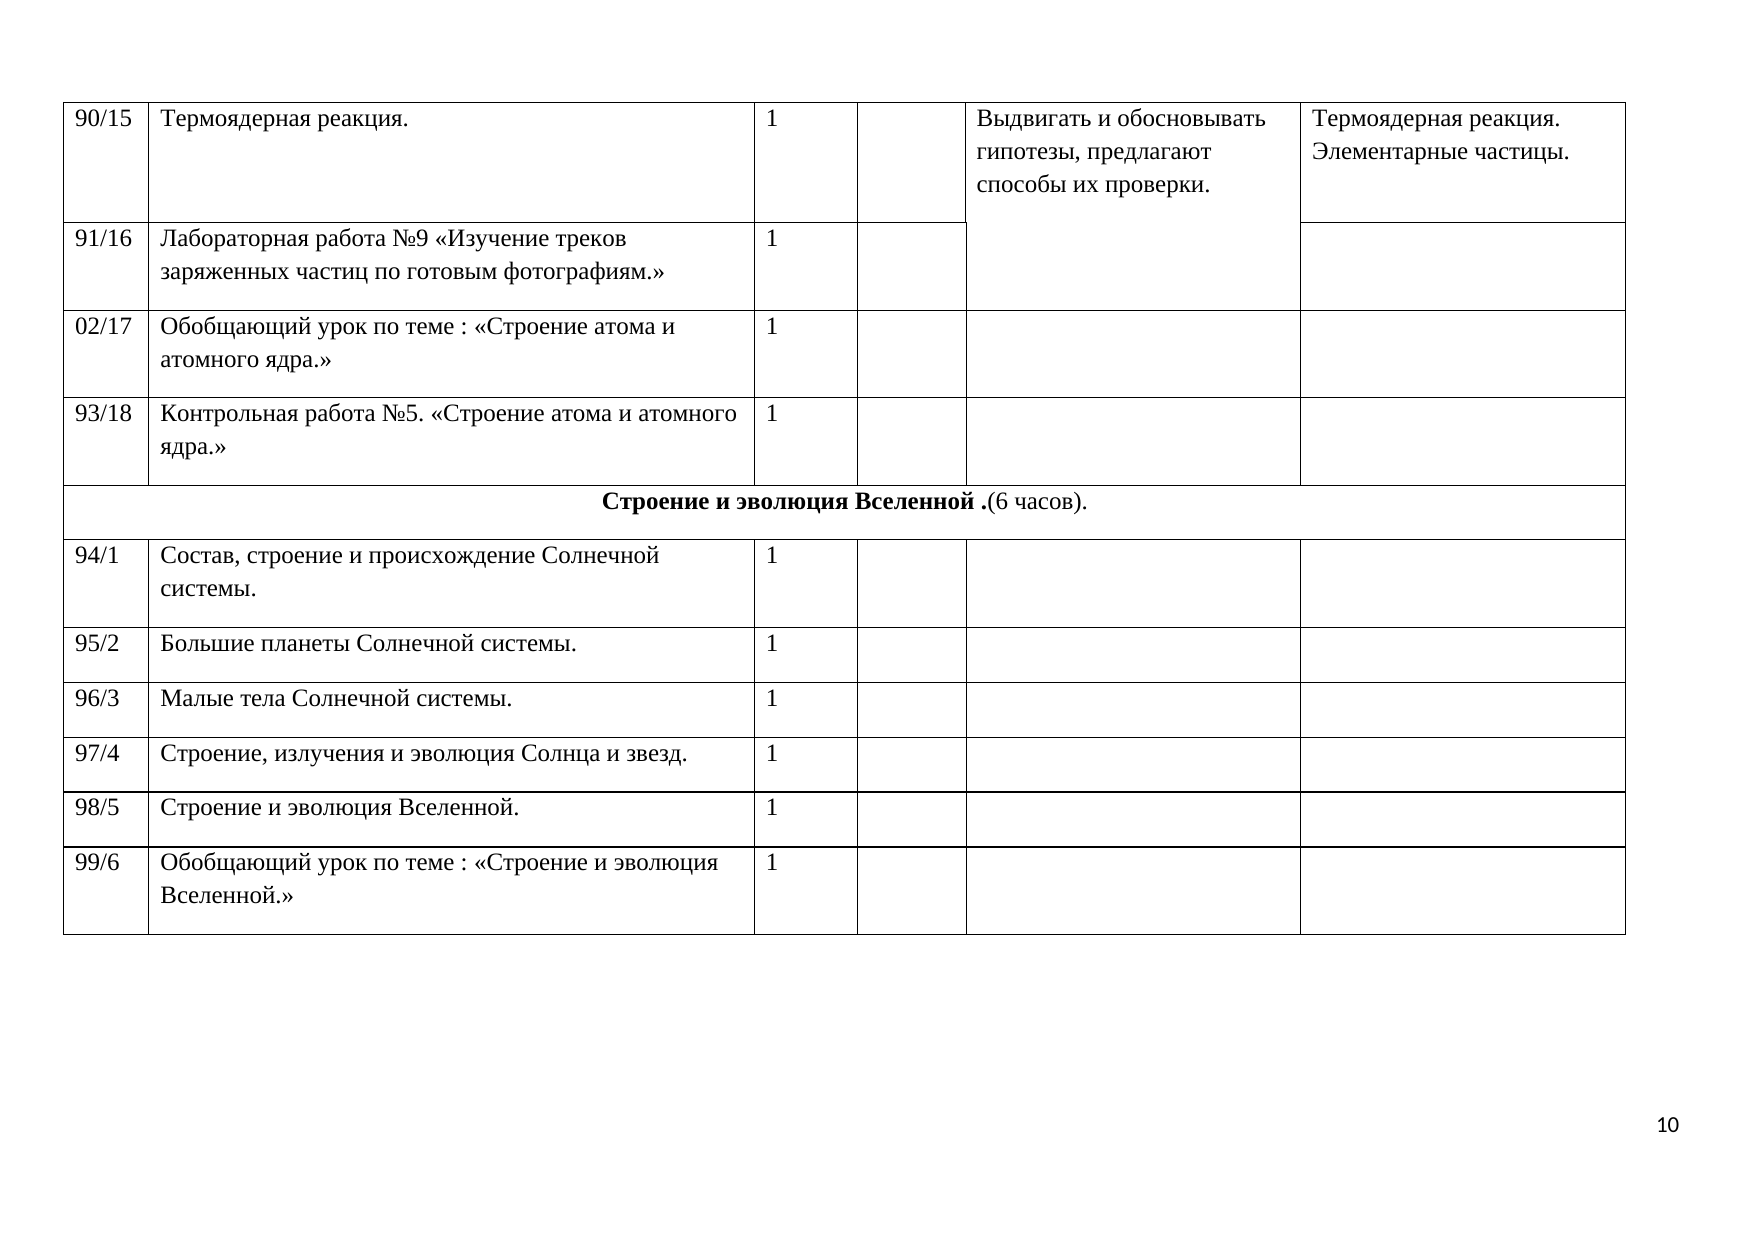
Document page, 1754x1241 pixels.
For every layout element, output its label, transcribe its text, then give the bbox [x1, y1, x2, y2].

table_cell 02/17 [64, 311, 148, 397]
table_cell Термоядерная реакция. Элементарные частицы. [1301, 103, 1625, 222]
table_cell 97/4 [64, 738, 148, 791]
table_cell 99/6 [64, 848, 148, 934]
table_cell [1301, 540, 1625, 627]
table_cell 98/5 [64, 793, 148, 846]
table_cell [1301, 223, 1625, 310]
table_cell 1 [755, 738, 857, 791]
table_cell Строение и эволюция Вселенной. [149, 793, 754, 846]
table_cell [1301, 848, 1625, 934]
table_cell 1 [755, 540, 857, 627]
table_cell 93/18 [64, 398, 148, 485]
table_cell 1 [755, 793, 857, 846]
table_cell 1 [755, 628, 857, 682]
table_cell Состав, строение и происхождение Солнечной системы. [149, 540, 754, 627]
table_cell 1 [755, 848, 857, 934]
table_cell [858, 103, 965, 222]
table_cell [967, 793, 1300, 846]
table_cell [858, 398, 966, 485]
table_cell Термоядерная реакция. [149, 103, 754, 222]
table_cell 1 [755, 311, 857, 397]
table_cell [858, 738, 966, 791]
table_cell [1301, 398, 1625, 485]
table_cell Выдвигать и обосновывать гипотезы, предлагают способы их проверки. [966, 103, 1300, 222]
table_cell [967, 738, 1300, 791]
table_cell [1301, 738, 1625, 791]
table_cell [858, 311, 966, 397]
table_cell [967, 683, 1300, 737]
table_cell [1301, 793, 1625, 846]
table_cell [967, 311, 1300, 397]
table_cell [858, 628, 966, 682]
table_cell 1 [755, 103, 857, 222]
table_cell [858, 683, 966, 737]
table_cell [967, 628, 1300, 682]
table_cell [858, 223, 966, 310]
table_cell Строение, излучения и эволюция Солнца и звезд. [149, 738, 754, 791]
table_cell Малые тела Солнечной системы. [149, 683, 754, 737]
table_cell [967, 848, 1300, 934]
table_cell 1 [755, 398, 857, 485]
table_cell [858, 793, 966, 846]
table_cell Лабораторная работа №9 «Изучение треков заряженных частиц по готовым фотографиям.» [149, 223, 754, 310]
table_cell 1 [755, 223, 857, 310]
table_cell Обобщающий урок по теме : «Строение атома и атомного ядра.» [149, 311, 754, 397]
table_cell Строение и эволюция Вселенной .(6 часов). [64, 486, 1625, 539]
table_cell [858, 540, 966, 627]
table_cell [967, 540, 1300, 627]
table_cell [967, 222, 1300, 310]
table_cell 91/16 [64, 223, 148, 310]
table_cell [967, 398, 1300, 485]
table_cell Контрольная работа №5. «Строение атома и атомного ядра.» [149, 398, 754, 485]
table_cell 1 [755, 683, 857, 737]
table_cell Большие планеты Солнечной системы. [149, 628, 754, 682]
table_cell [858, 848, 966, 934]
table_cell 95/2 [64, 628, 148, 682]
table_cell [1301, 628, 1625, 682]
table_cell 96/3 [64, 683, 148, 737]
table_cell 90/15 [64, 103, 148, 222]
table_cell 94/1 [64, 540, 148, 627]
table_cell [1301, 311, 1625, 397]
table_cell Обобщающий урок по теме : «Строение и эволюция Вселенной.» [149, 848, 754, 934]
table_cell [1301, 683, 1625, 737]
